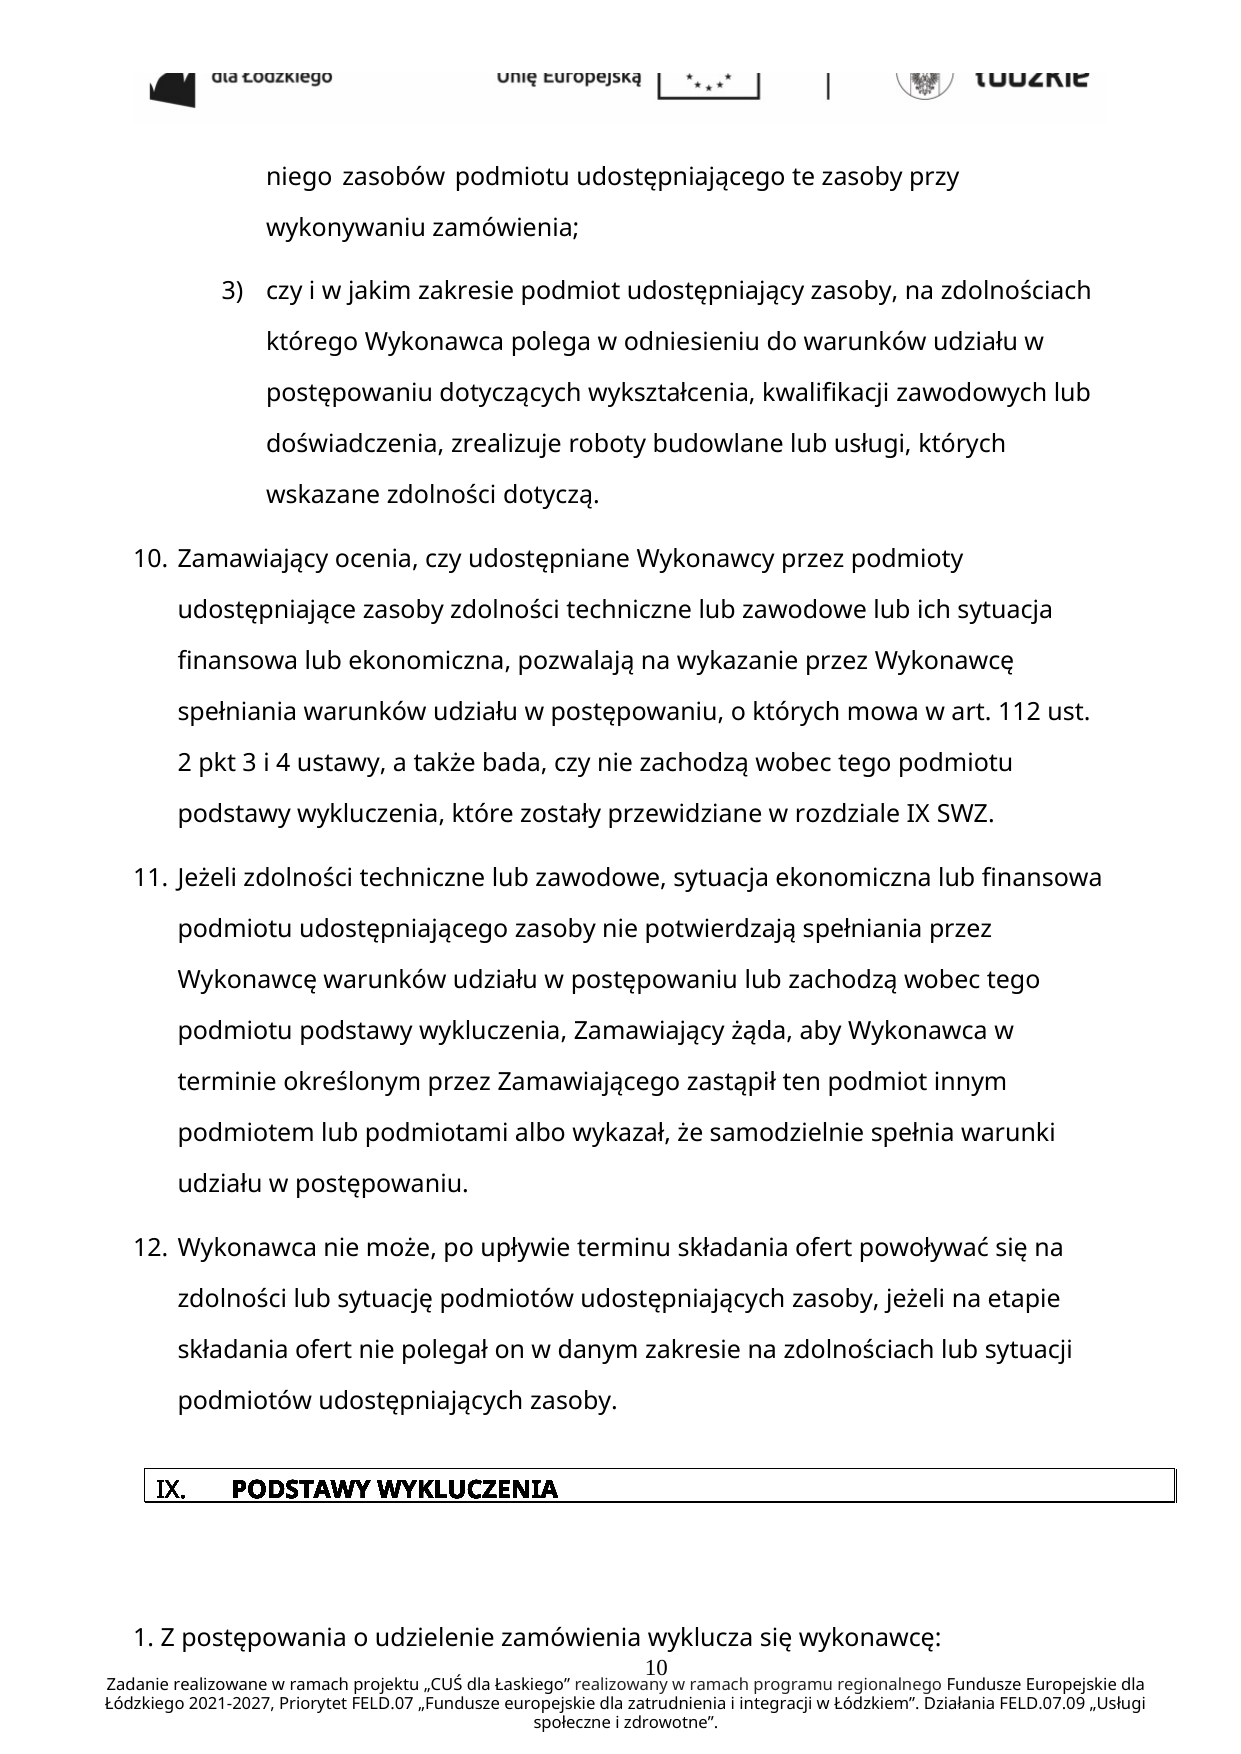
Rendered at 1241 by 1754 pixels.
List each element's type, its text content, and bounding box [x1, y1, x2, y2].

picture [132, 73, 1108, 124]
list czy i w jakim zakresie podmiot udostępniający zasoby, na zdolnościach którego Wykonawca polega w odniesieniu do warunków udziału w postępowaniu dotyczących wykształcenia, kwalifikacji zawodowych lub doświadczenia, zrealizuje roboty budowlane lub usługi, których wskazane zdolności dotyczą. [221, 273, 1107, 511]
list Wykonawca nie może, po upływie terminu składania ofert powoływać się na zdolności lub sytuację podmiotów udostępniających zasoby, jeżeli na etapie składania ofert nie polegał on w danym zakresie na zdolnościach lub sytuacji podmiotów udostępniających zasoby. [133, 1229, 1107, 1416]
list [221, 158, 1107, 243]
list Zamawiający ocenia, czy udostępniane Wykonawcy przez podmioty udostępniające zasoby zdolności techniczne lub zawodowe lub ich sytuacja finansowa lub ekonomiczna, pozwalają na wykazanie przez Wykonawcę spełniania warunków udziału w postępowaniu, o których mowa w art. 112 ust. 2 pkt 3 i 4 ustawy, a także bada, czy nie zachodzą wobec tego podmiotu podstawy wykluczenia, które zostały przewidziane w rozdziale IX SWZ. [133, 541, 1107, 830]
text 1. Z postępowania o udzielenie zamówienia wyklucza się wykonawcę: [133, 1619, 1107, 1653]
list Jeżeli zdolności techniczne lub zawodowe, sytuacja ekonomiczna lub finansowa podmiotu udostępniającego zasoby nie potwierdzają spełniania przez Wykonawcę warunków udziału w postępowaniu lub zachodzą wobec tego podmiotu podstawy wykluczenia, Zamawiający żąda, aby Wykonawca w terminie określonym przez Zamawiającego zastąpił ten podmiot innym podmiotem lub podmiotami albo wykazał, że samodzielnie spełnia warunki udziału w postępowaniu. [133, 859, 1107, 1200]
